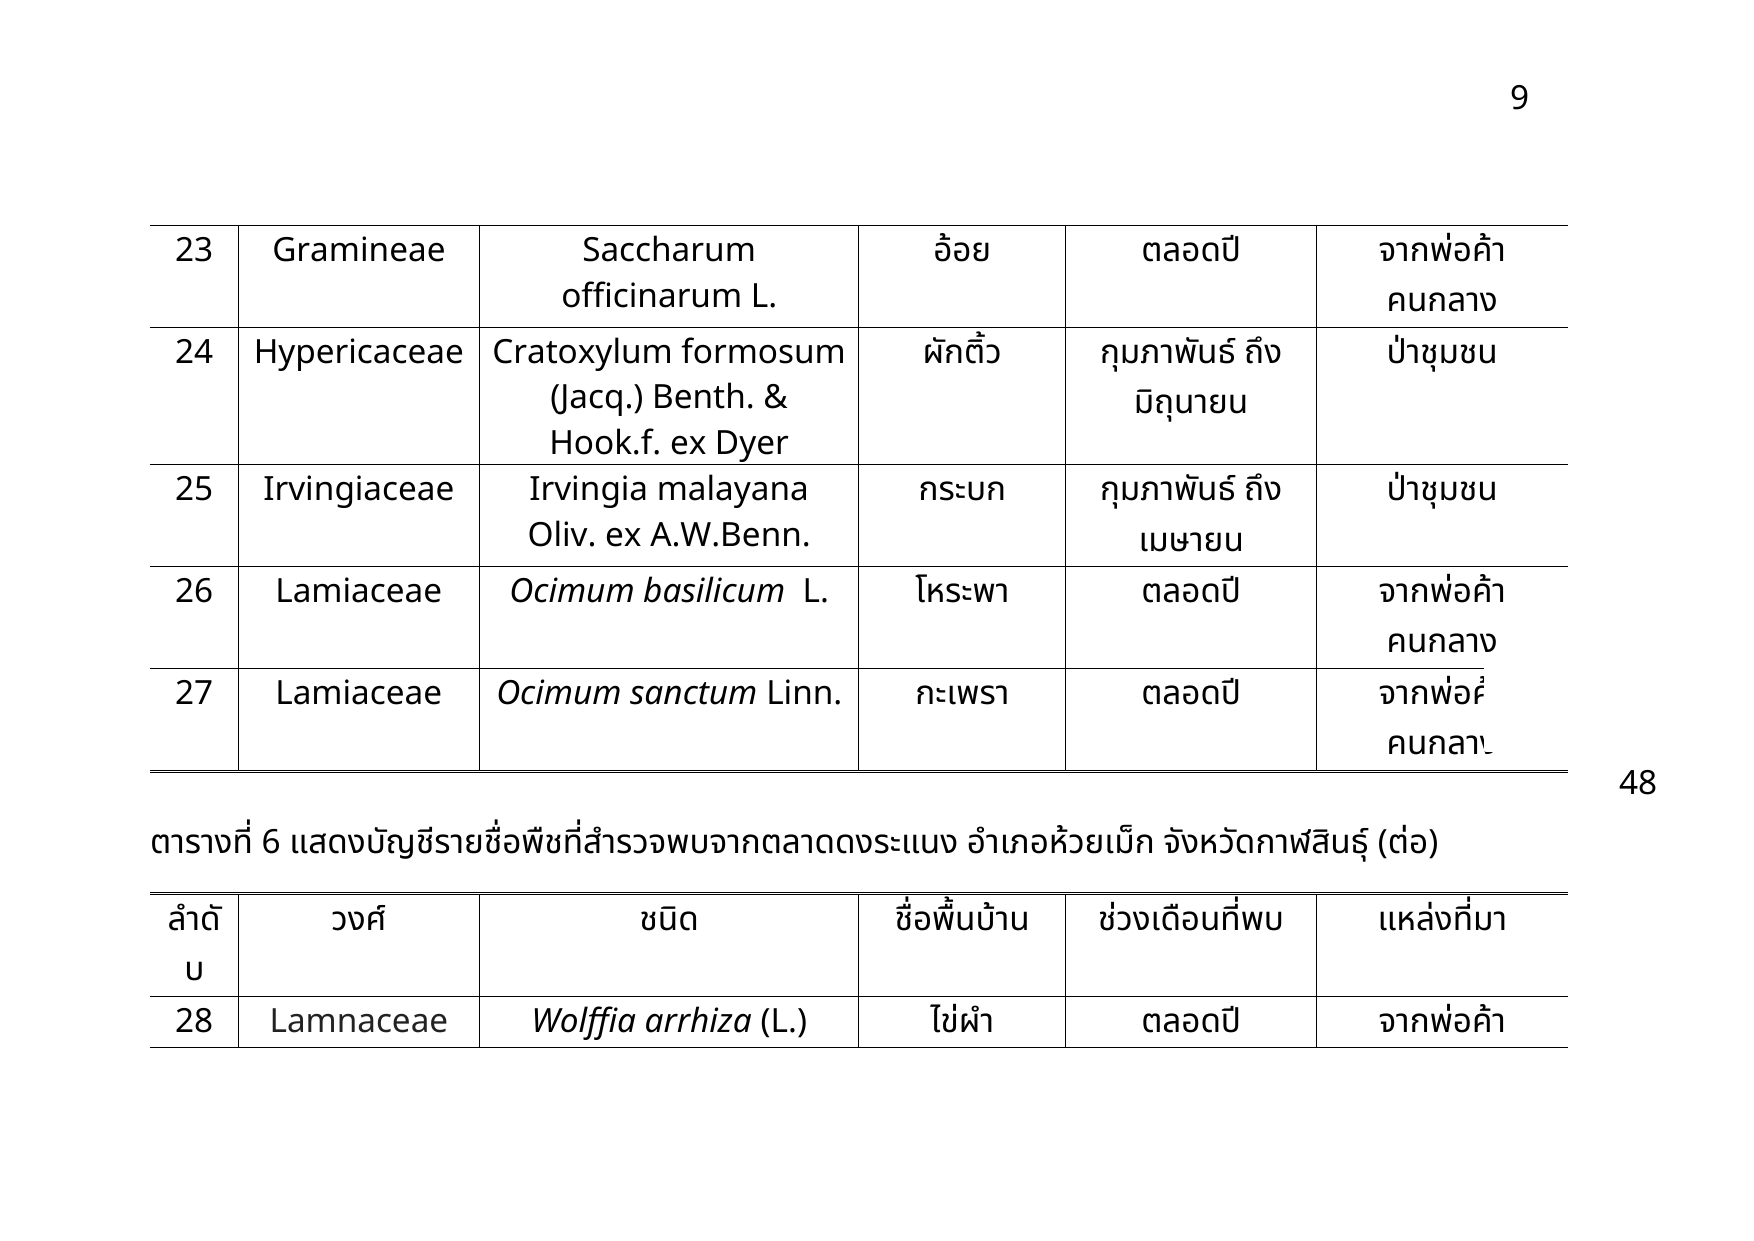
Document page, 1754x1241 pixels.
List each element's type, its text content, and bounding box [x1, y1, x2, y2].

table_header ชนิด [480, 895, 858, 996]
table_cell จากพ่อค้าคนกลาง [1317, 669, 1568, 770]
table_header แหล่งที่มา [1317, 895, 1568, 996]
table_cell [480, 997, 858, 1047]
table_cell Lamiaceae [239, 567, 479, 668]
table_cell อ้อย [859, 226, 1065, 327]
table_cell 24 [150, 328, 238, 464]
table_cell Lamiaceae [239, 669, 479, 770]
table_cell 25 [150, 465, 238, 566]
table_cell Irvingiaceae [239, 465, 479, 566]
table_cell กุมภาพันธ์ ถึง เมษายน [1066, 465, 1316, 566]
table_cell Irvingia malayana Oliv. ex A.W.Benn. [480, 465, 858, 566]
table_header วงศ์ [239, 895, 479, 996]
table_header ชื่อพื้นบ้าน [859, 895, 1065, 996]
table_cell Cratoxylum formosum (Jacq.) Benth. & Hook.f. ex Dyer [788, 328, 858, 464]
table_cell จากพ่อค้าคนกลาง [1317, 997, 1568, 1047]
table_cell Gramineae [239, 226, 479, 327]
table_cell กระบก [859, 465, 1065, 566]
table_header ช่วงเดือนที่พบ [1066, 895, 1316, 996]
table_cell ตลอดปี [1066, 226, 1316, 327]
table_cell Cratoxylum formosum (Jacq.) Benth. & Hook.f. ex Dyer [480, 328, 550, 464]
table_cell ตลอดปี [1066, 997, 1316, 1047]
table_cell ป่าชุมชน [1317, 328, 1568, 464]
table_cell ตลอดปี [1066, 567, 1316, 668]
table_cell โหระพา [859, 567, 1065, 668]
table_cell 23 [150, 226, 238, 327]
table_cell จากพ่อค้าคนกลาง [1317, 567, 1568, 668]
table_cell 26 [150, 567, 238, 668]
table_cell 28 [150, 997, 238, 1047]
table_cell Lamnaceae [239, 997, 479, 1047]
table_cell ผักติ้ว [859, 328, 1065, 464]
table_cell Ocimum basilicum L. [480, 567, 858, 668]
table_cell กุมภาพันธ์ ถึง มิถุนายน [1066, 328, 1316, 464]
table_cell ตลอดปี [1066, 669, 1316, 770]
text ตารางที่ 6 แสดงบัญชีรายชื่อพืชที่สำรวจพบจากตลาดดงระแนง อำเภอห้วยเม็ก จังหวัดกาฬสินธุ์ (ต่อ) [150, 818, 1529, 869]
table_cell Hypericaceae [239, 328, 479, 464]
table_cell ป่าชุมชน [1317, 465, 1568, 566]
table_cell ไข่ผำ [859, 997, 1065, 1047]
table_cell 27 [150, 669, 238, 770]
table_header ลำดับ [150, 895, 238, 996]
table_cell Saccharum officinarum L. [480, 226, 858, 327]
table_cell จากพ่อค้าคนกลาง [1317, 226, 1568, 327]
table_cell กะเพรา [859, 669, 1065, 770]
table_cell Ocimum sanctum Linn. [480, 669, 858, 770]
